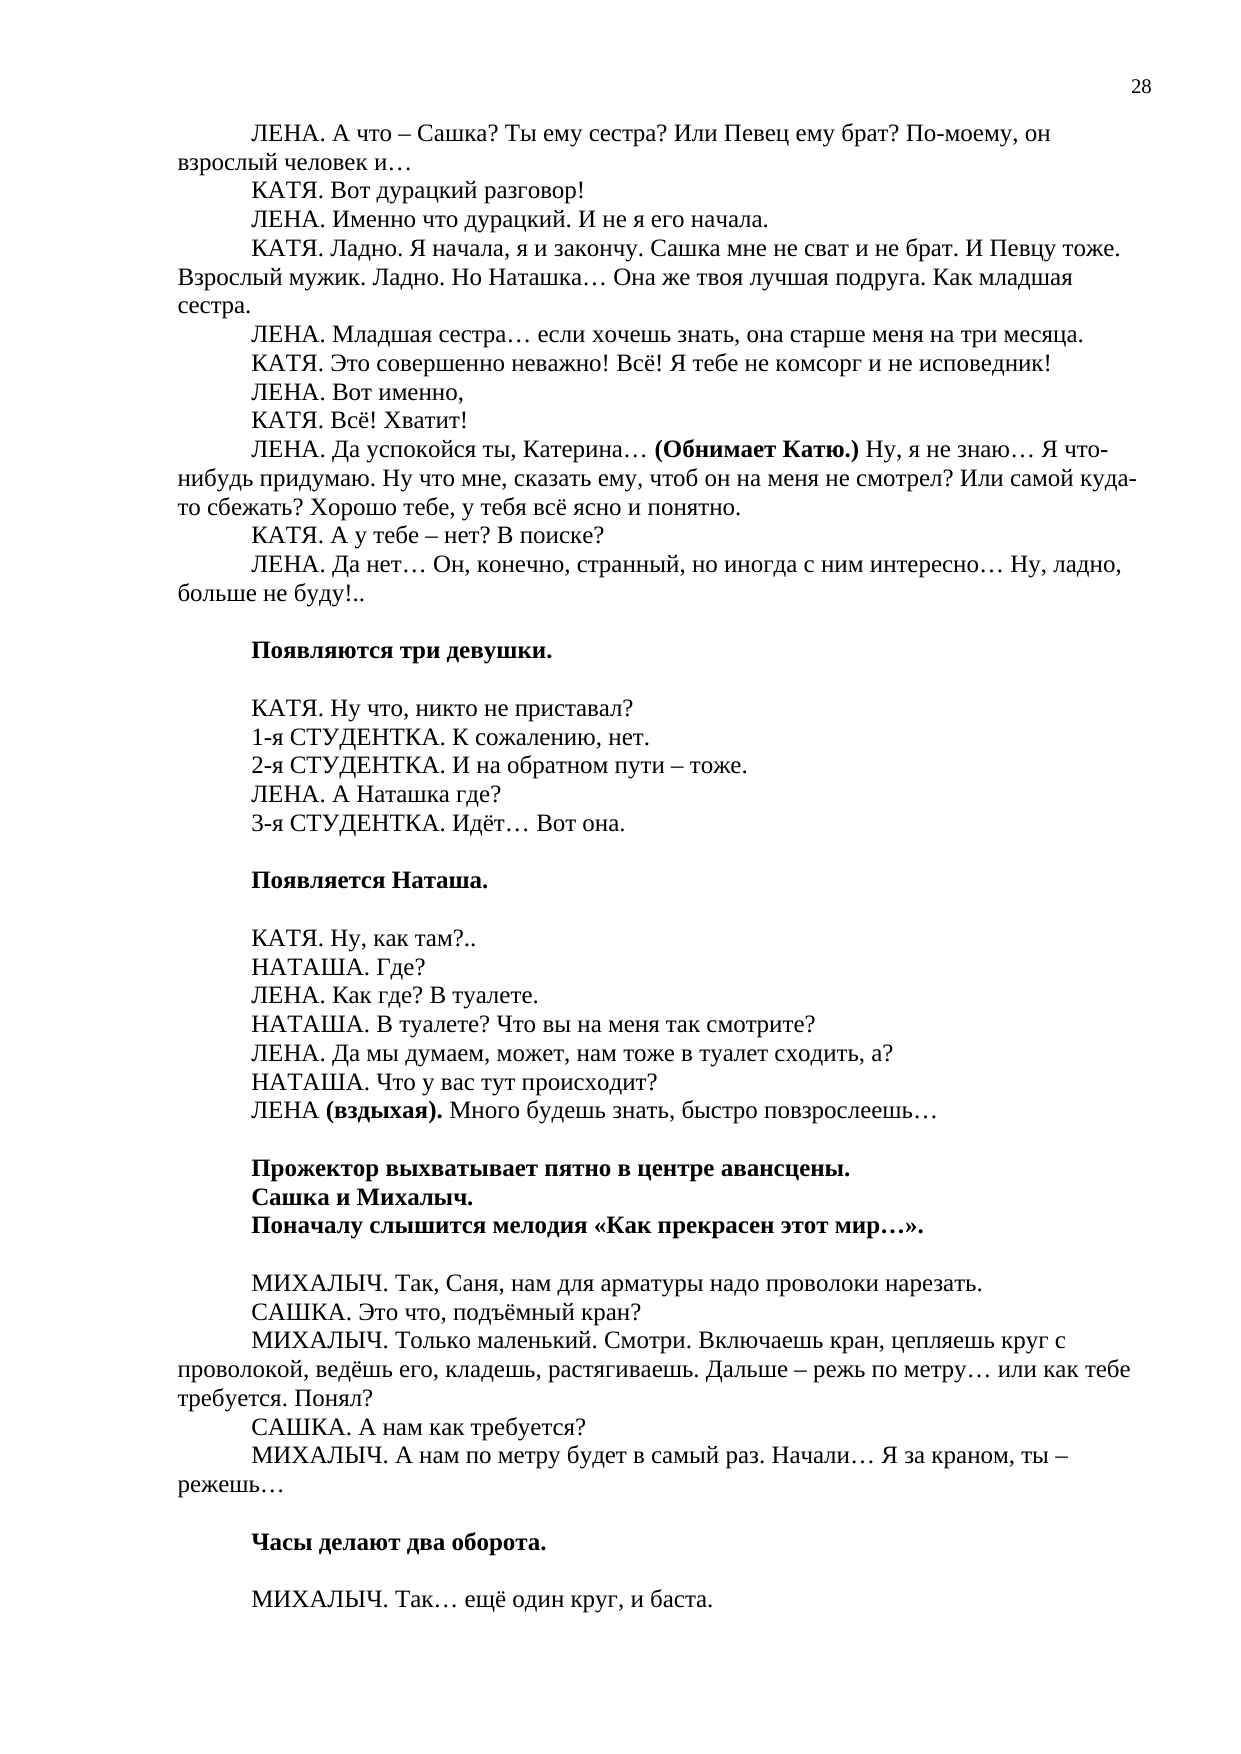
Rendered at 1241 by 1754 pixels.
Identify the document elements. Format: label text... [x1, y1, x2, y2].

text ЛЕНА. Да нет… Он, конечно, странный, но иногда с ним интересно… Ну, ладно, больше не буду!.. [177, 549, 1152, 607]
text ЛЕНА (вздыхая). Много будешь знать, быстро повзрослеешь… [177, 1096, 1152, 1124]
text КАТЯ. Вот дурацкий разговор! [177, 176, 1152, 204]
text КАТЯ. Это совершенно неважно! Всё! Я тебе не комсорг и не исповедник! [177, 348, 1152, 377]
text НАТАША. В туалете? Что вы на меня так смотрите? [177, 1009, 1152, 1038]
text Сашка и Михалыч. [177, 1182, 1152, 1211]
text КАТЯ. Ладно. Я начала, я и закончу. Сашка мне не сват и не брат. И Певцу тоже. Взрослый мужик. Ладно. Но Наташка… Она же твоя лучшая подруга. Как младшая сестра. [177, 233, 1152, 319]
text МИХАЛЫЧ. Только маленький. Смотри. Включаешь кран, цепляешь круг с проволокой, ведёшь его, кладешь, растягиваешь. Дальше – режь по метру… или как тебе требуется. Понял? [177, 1326, 1152, 1412]
text МИХАЛЫЧ. Так… ещё один круг, и баста. [177, 1584, 1152, 1613]
text Появляются три девушки. [177, 636, 1152, 664]
text НАТАША. Что у вас тут происходит? [177, 1067, 1152, 1096]
text САШКА. Это что, подъёмный кран? [177, 1297, 1152, 1326]
text ЛЕНА. А Наташка где? [177, 779, 1152, 808]
text КАТЯ. Ну что, никто не приставал? [177, 693, 1152, 722]
text ЛЕНА. А что – Сашка? Ты ему сестра? Или Певец ему брат? По-моему, он взрослый человек и… [177, 118, 1152, 176]
text ЛЕНА. Вот именно, [177, 377, 1152, 406]
text Часы делают два оборота. [177, 1527, 1152, 1556]
text 3-я СТУДЕНТКА. Идёт… Вот она. [177, 808, 1152, 837]
text Прожектор выхватывает пятно в центре авансцены. [177, 1153, 1152, 1182]
text МИХАЛЫЧ. Так, Саня, нам для арматуры надо проволоки нарезать. [177, 1268, 1152, 1297]
text ЛЕНА. Как где? В туалете. [177, 981, 1152, 1009]
text 2-я СТУДЕНТКА. И на обратном пути – тоже. [177, 751, 1152, 779]
text ЛЕНА. Да успокойся ты, Катерина… (Обнимает Катю.) Ну, я не знаю… Я что-нибудь придумаю. Ну что мне, сказать ему, чтоб он на меня не смотрел? Или самой куда-то сбежать? Хорошо тебе, у тебя всё ясно и понятно. [177, 434, 1152, 521]
text НАТАША. Где? [177, 952, 1152, 981]
text КАТЯ. Всё! Хватит! [177, 406, 1152, 434]
text Появляется Наташа. [177, 866, 1152, 894]
text ЛЕНА. Именно что дурацкий. И не я его начала. [177, 204, 1152, 233]
text САШКА. А нам как требуется? [177, 1412, 1152, 1441]
text 1-я СТУДЕНТКА. К сожалению, нет. [177, 722, 1152, 751]
text Поначалу слышится мелодия «Как прекрасен этот мир…». [177, 1211, 1152, 1239]
subtitle ЛЕНА. Да мы думаем, может, нам тоже в туалет сходить, а? [177, 1038, 1152, 1067]
text МИХАЛЫЧ. А нам по метру будет в самый раз. Начали… Я за краном, ты – режешь… [177, 1441, 1152, 1498]
text КАТЯ. А у тебе – нет? В поиске? [177, 521, 1152, 549]
text ЛЕНА. Младшая сестра… если хочешь знать, она старше меня на три месяца. [177, 319, 1152, 348]
text КАТЯ. Ну, как там?.. [177, 923, 1152, 952]
